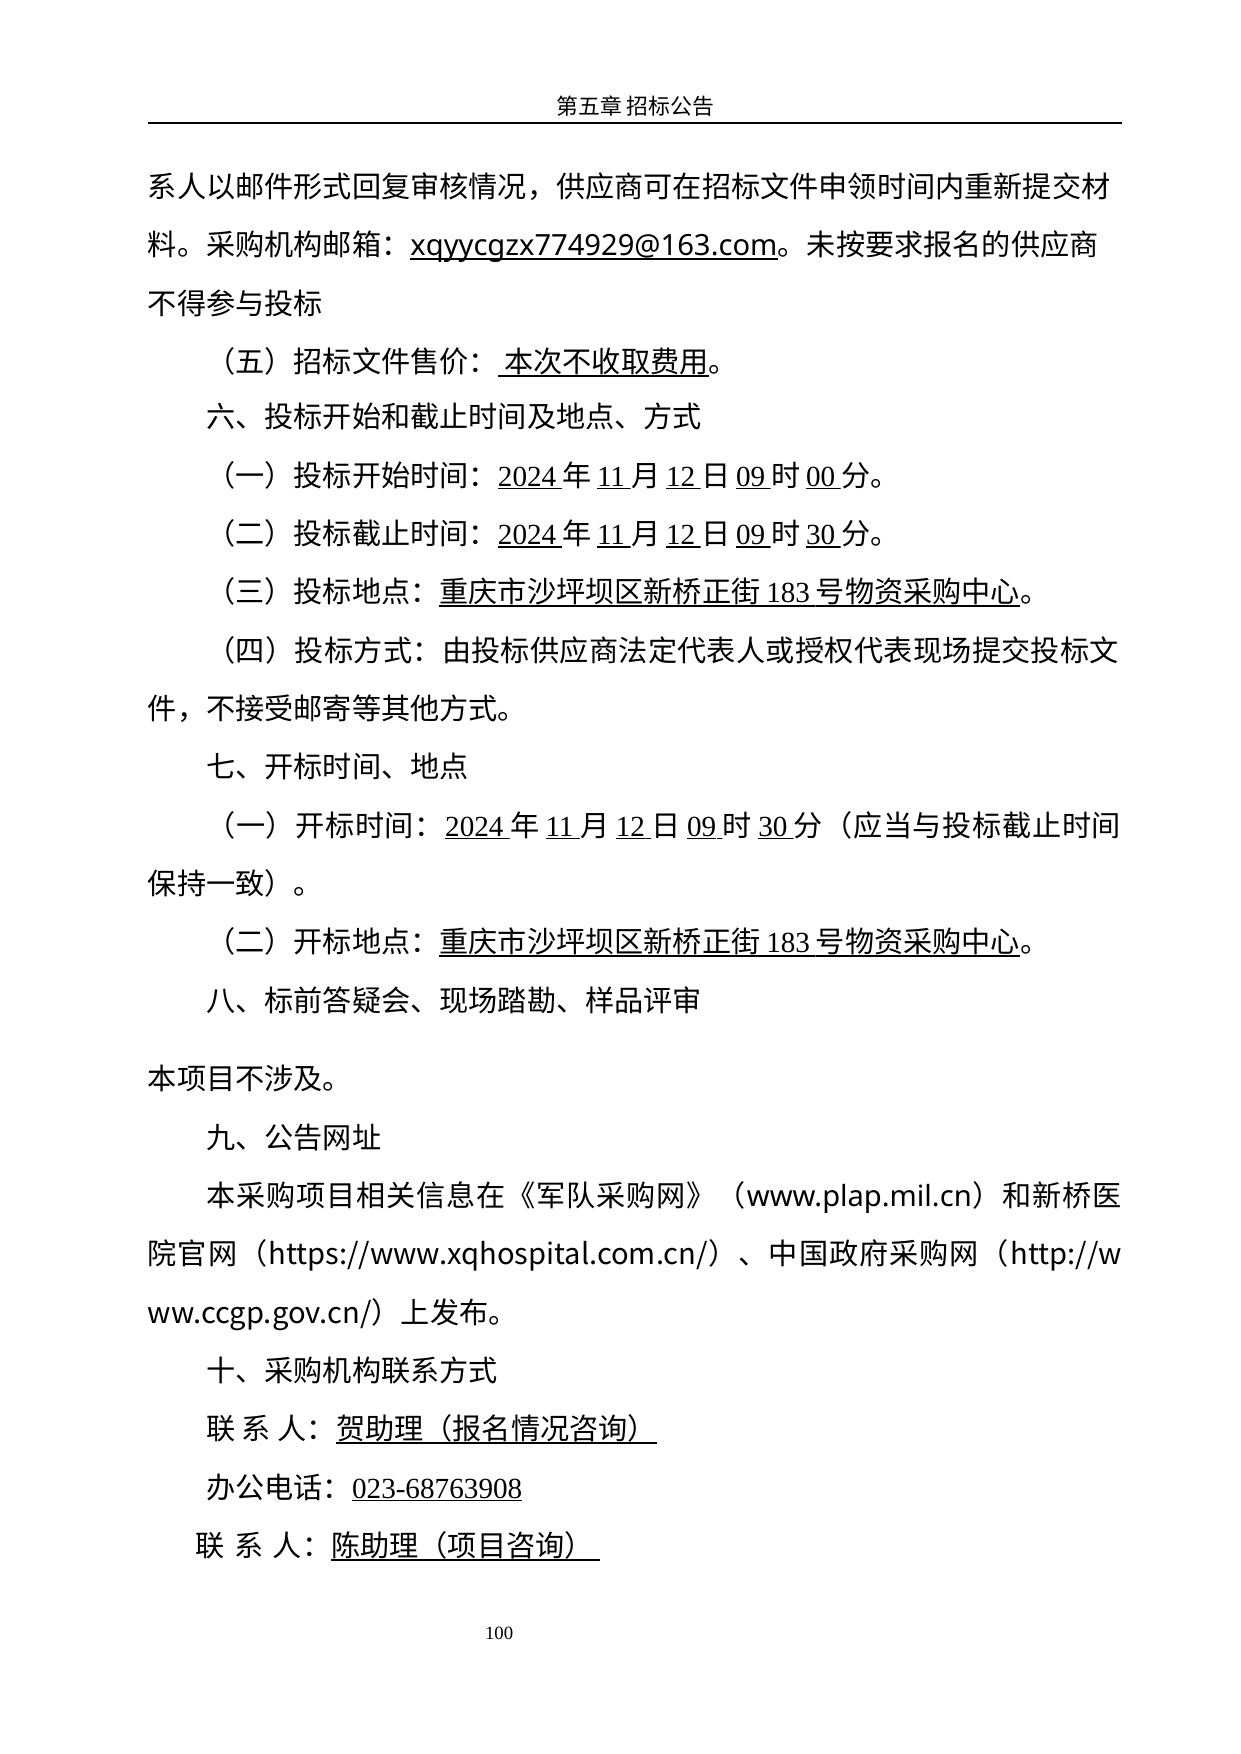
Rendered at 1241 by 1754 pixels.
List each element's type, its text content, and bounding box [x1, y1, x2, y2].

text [148, 148, 1122, 323]
text （二）投标截止时间：2024年11月12日09时30分。 [148, 498, 1122, 556]
list 九、公告网址 [148, 1101, 1122, 1160]
list 八、标前答疑会、现场踏勘、样品评审 [148, 964, 1122, 1023]
text （三）投标地点：重庆市沙坪坝区新桥正街183号物资采购中心。 [148, 556, 1122, 614]
list 本项目不涉及。 [148, 1043, 1122, 1101]
text 办公电话：023-68763908 [148, 1451, 1122, 1510]
list 七、开标时间、地点 [148, 731, 1122, 789]
text （四）投标方式：由投标供应商法定代表人或授权代表现场提交投标文件，不接受邮寄等其他方式。 [148, 614, 1122, 731]
text （五）招标文件售价： 本次不收取费用。 [148, 323, 1122, 381]
text 联系人：陈助理（项目咨询） [148, 1510, 1122, 1568]
text （二）开标地点：重庆市沙坪坝区新桥正街183号物资采购中心。 [148, 906, 1122, 964]
text （一）开标时间：2024年11月12日09时30分（应当与投标截止时间保持一致）。 [148, 789, 1122, 906]
list 十、采购机构联系方式 [148, 1335, 1122, 1393]
text 联 系 人：贺助理（报名情况咨询） [148, 1393, 1122, 1451]
list （一）投标开始时间：2024年11月12日09时00分。 [148, 439, 1122, 498]
list 六、投标开始和截止时间及地点、方式 [148, 381, 1122, 439]
text 本采购项目相关信息在《军队采购网》（www.plap.mil.cn）和新桥医院官网（https://www.xqhospital.com.cn/）、中国政府采购网（http://www.ccgp.gov.cn/）上发布。 [148, 1160, 1122, 1335]
